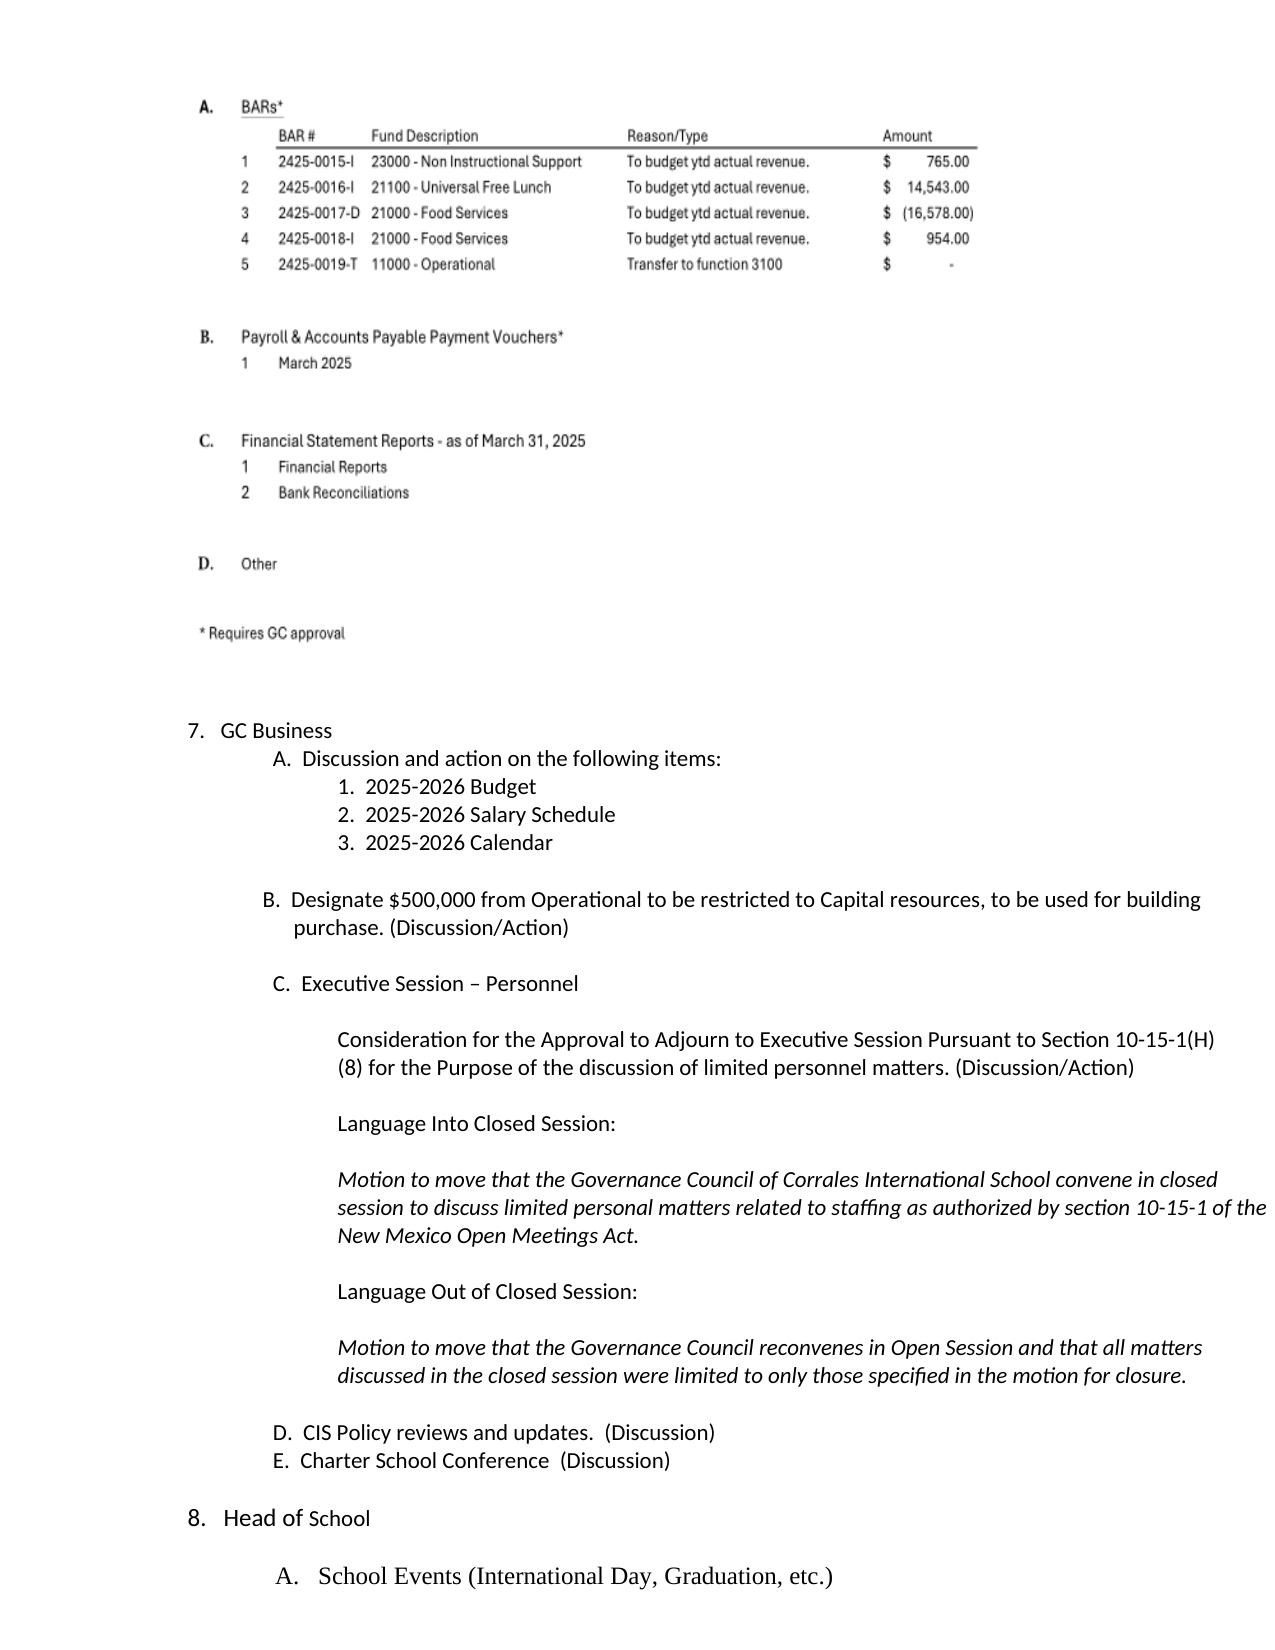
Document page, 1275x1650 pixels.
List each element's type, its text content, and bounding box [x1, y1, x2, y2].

text E. Charter School Conference (Discussion) [187, 1446, 1275, 1474]
text Consideration for the Approval to Adjourn to Executive Session Pursuant to Section 10-15-1(H)(8) for the Purpose of the discussion of limited personnel matters. (Discussion/Action) [337, 1025, 1237, 1081]
text Language Into Closed Session: [262, 1109, 1275, 1137]
text 3. 2025-2026 Calendar [187, 828, 1275, 856]
text C. Executive Session – Personnel [187, 969, 1275, 997]
text A. Discussion and action on the following items: [187, 744, 1275, 772]
text Motion to move that the Governance Council of Corrales International School convene in closed session to discuss limited personal matters related to staffing as authorized by section 10-15-1 of the New Mexico Open Meetings Act. [337, 1165, 1275, 1249]
text Language Out of Closed Session: [262, 1277, 1275, 1305]
text 2. 2025-2026 Salary Schedule [187, 800, 1275, 828]
text D. CIS Policy reviews and updates. (Discussion) [187, 1418, 1275, 1446]
picture [187, 84, 996, 663]
text 8. Head of School [187, 1502, 1275, 1532]
text 1. 2025-2026 Budget [187, 772, 1275, 800]
text A. School Events (International Day, Graduation, etc.) [262, 1561, 1275, 1590]
text B. Designate $500,000 from Operational to be restricted to Capital resources, to be used for building [262, 885, 1275, 913]
text purchase. (Discussion/Action) [187, 913, 1275, 941]
text Motion to move that the Governance Council reconvenes in Open Session and that all matters discussed in the closed session were limited to only those specified in the motion for closure. [337, 1333, 1275, 1389]
text 7. GC Business [187, 716, 1275, 744]
